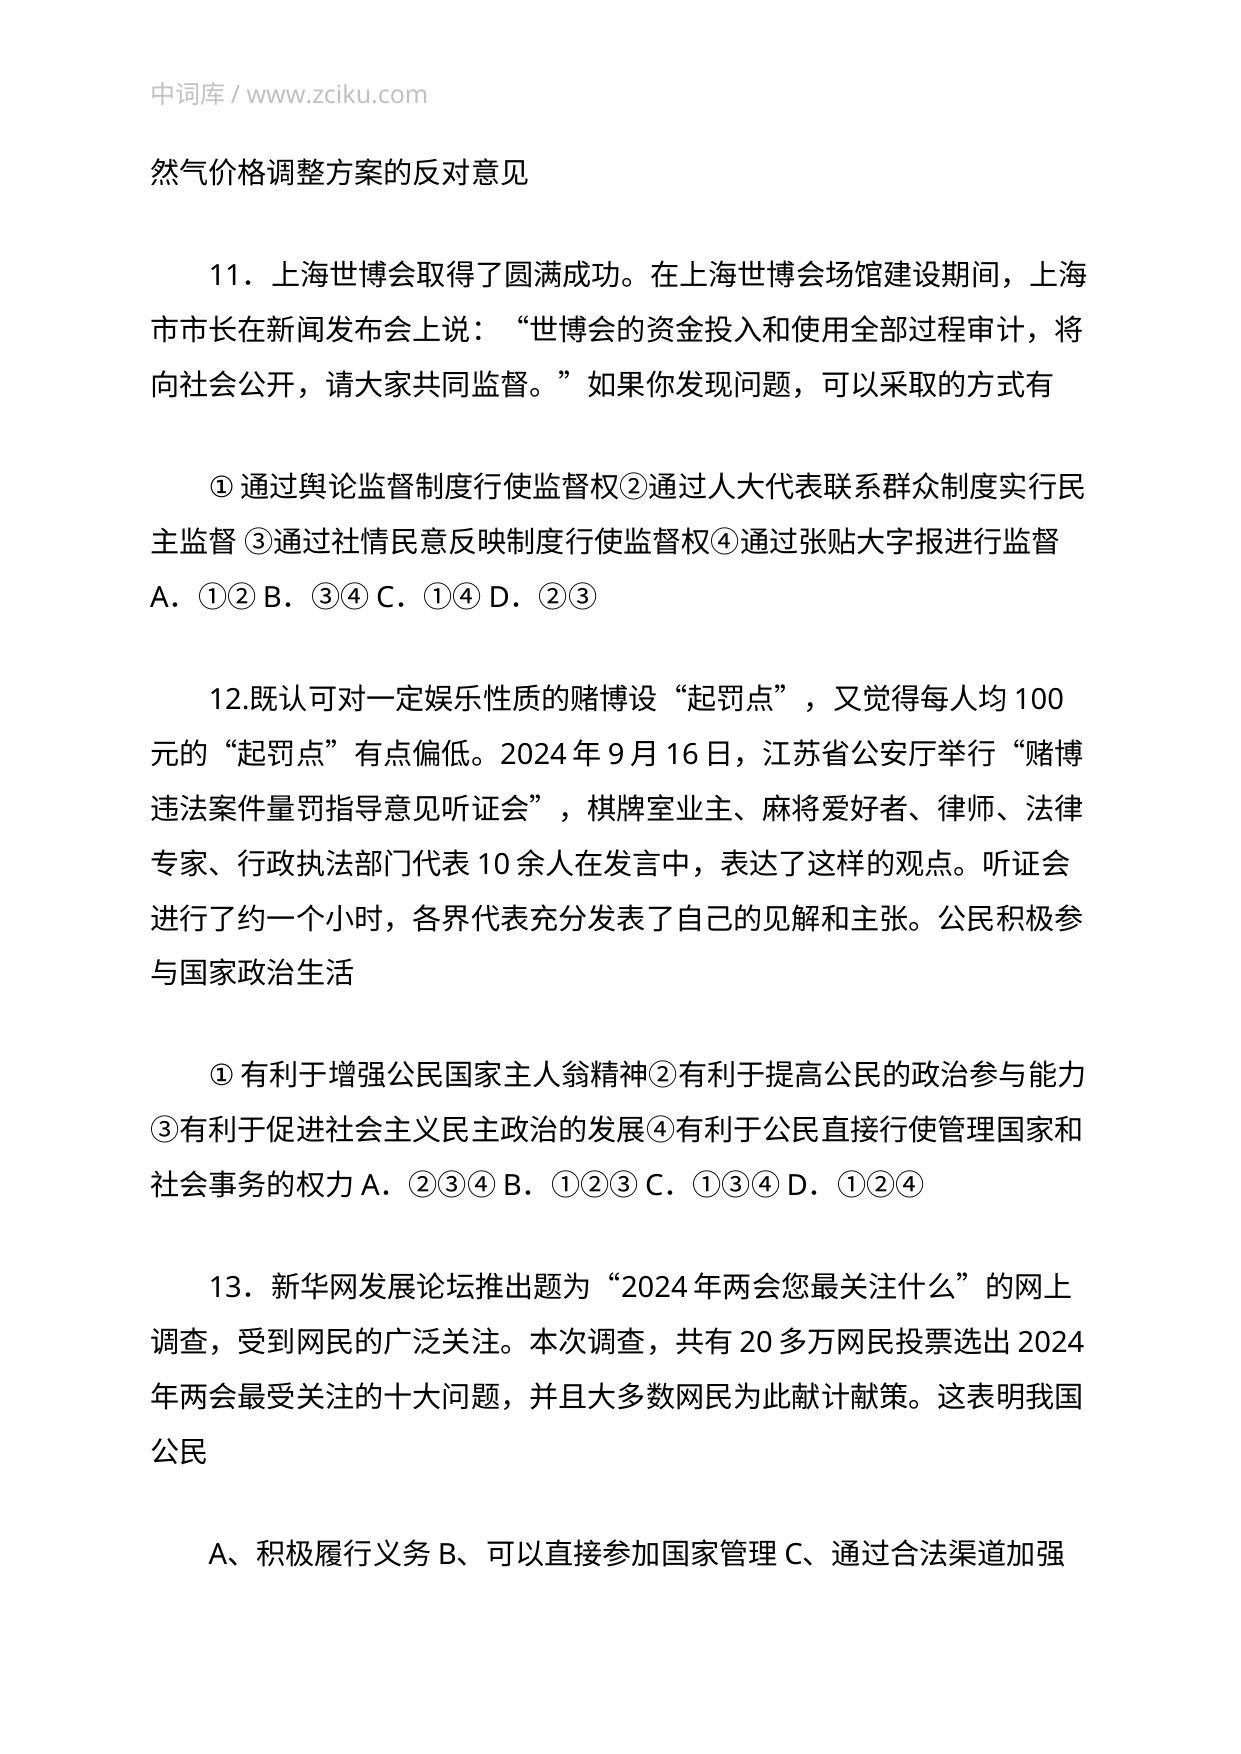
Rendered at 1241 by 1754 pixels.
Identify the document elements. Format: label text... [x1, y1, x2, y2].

text 11．上海世博会取得了圆满成功。在上海世博会场馆建设期间，上海市市长在新闻发布会上说：“世博会的资金投入和使用全部过程审计，将向社会公开，请大家共同监督。”如果你发现问题，可以采取的方式有 [150, 252, 1090, 404]
text ①通过舆论监督制度行使监督权②通过人大代表联系群众制度实行民主监督 ③通过社情民意反映制度行使监督权④通过张贴大字报进行监督 A．①② B．③④ C．①④ D．②③ [150, 463, 1090, 616]
text 13．新华网发展论坛推出题为“2024年两会您最关注什么”的网上调查，受到网民的广泛关注。本次调查，共有20多万网民投票选出2024年两会最受关注的十大问题，并且大多数网民为此献计献策。这表明我国公民 [150, 1264, 1090, 1471]
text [150, 150, 1090, 192]
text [150, 1530, 1090, 1573]
text 12.既认可对一定娱乐性质的赌博设“起罚点”，又觉得每人均100元的“起罚点”有点偏低。2024年9月16日，江苏省公安厅举行“赌博违法案件量罚指导意见听证会”，棋牌室业主、麻将爱好者、律师、法律专家、行政执法部门代表10余人在发言中，表达了这样的观点。听证会进行了约一个小时，各界代表充分发表了自己的见解和主张。公民积极参与国家政治生活 [150, 675, 1090, 992]
text ①有利于增强公民国家主人翁精神②有利于提高公民的政治参与能力③有利于促进社会主义民主政治的发展④有利于公民直接行使管理国家和社会事务的权力 A．②③④ B．①②③ C．①③④ D．①②④ [150, 1052, 1090, 1204]
